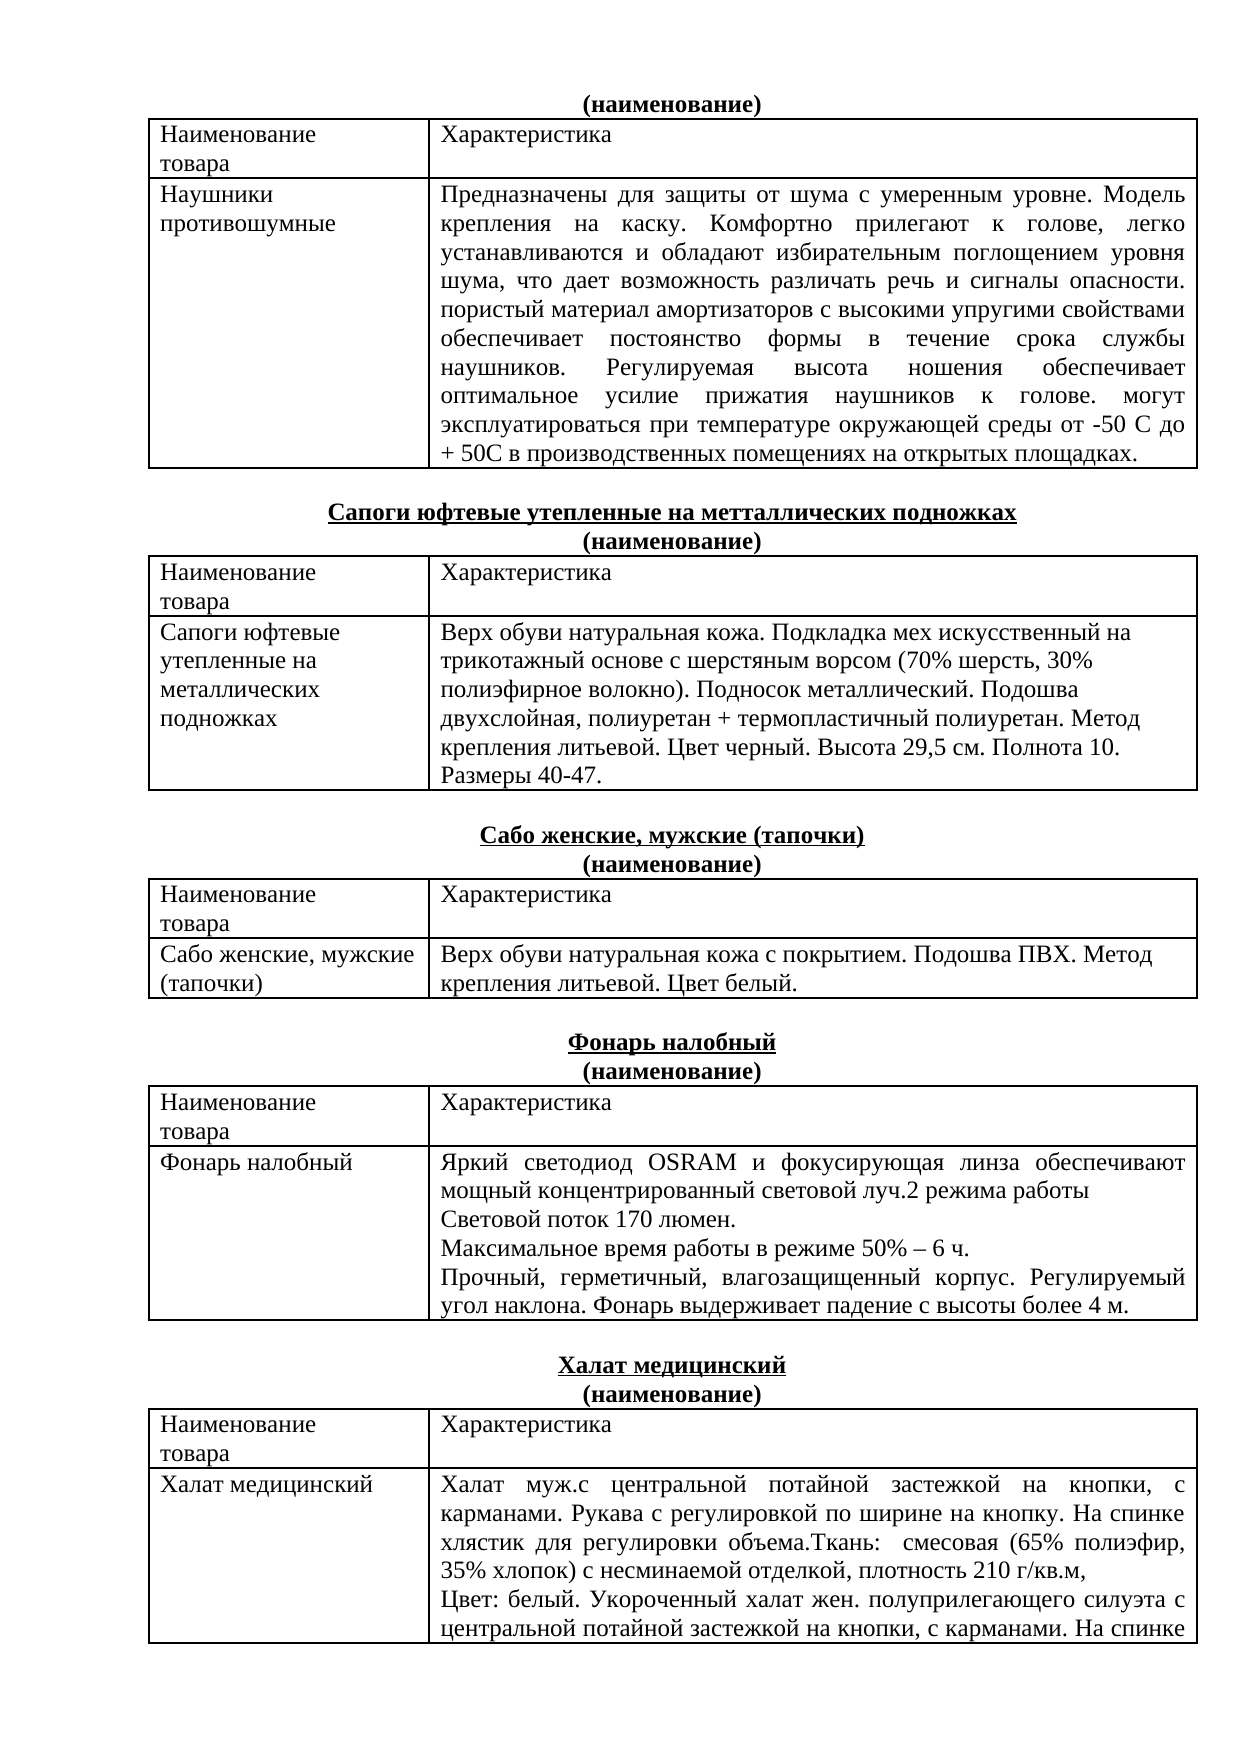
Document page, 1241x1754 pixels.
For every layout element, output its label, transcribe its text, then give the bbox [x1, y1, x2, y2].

table_header Характеристика [430, 1410, 1196, 1467]
table_header Характеристика [430, 120, 1196, 177]
table_cell Сапоги юфтевые утепленные на металлических подножках [150, 617, 428, 789]
table_header Наименование товара [150, 120, 428, 177]
text (наименование) [148, 849, 1196, 877]
table_header Наименование товара [150, 1087, 428, 1144]
table_cell Халат медицинский [150, 1469, 428, 1642]
table_header Наименование товара [150, 880, 428, 937]
table_header Характеристика [430, 1087, 1196, 1144]
table_cell Верх обуви натуральная кожа с покрытием. Подошва ПВХ. Метод крепления литьевой. Цвет белый. [430, 939, 1196, 997]
text Сапоги юфтевые утепленные на метталлических подножках [148, 497, 1196, 526]
text Сабо женские, мужские (тапочки) [148, 820, 1196, 849]
table_cell Фонарь налобный [150, 1147, 428, 1319]
text (наименование) [148, 1056, 1196, 1085]
table_header Характеристика [430, 880, 1196, 937]
text (наименование) [148, 1379, 1196, 1407]
table_header Характеристика [430, 557, 1196, 614]
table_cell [430, 1469, 1196, 1642]
table_cell Наушники противошумные [150, 179, 428, 467]
table_cell Яркий светодиод OSRAM и фокусирующая линза обеспечивают мощный концентрированный световой луч.2 режима работы Световой поток 170 люмен. Максимальное время работы в режиме 50% – 6 ч. Прочный, герметичный, влагозащищенный корпус. Регулируемый угол наклона. Фонарь выдерживает падение с высоты более 4 м. [430, 1147, 1196, 1319]
table_cell Сабо женские, мужские (тапочки) [150, 939, 428, 997]
table_cell Предназначены для защиты от шума с умеренным уровне. Модель крепления на каску. Комфортно прилегают к голове, легко устанавливаются и обладают избирательным поглощением уровня шума, что дает возможность различать речь и сигналы опасности. пористый материал амортизаторов с высокими упругими свойствами обеспечивает постоянство формы в течение срока службы наушников. Регулируемая высота ношения обеспечивает оптимальное усилие прижатия наушников к голове. могут эксплуатироваться при температуре окружающей среды от -50 С до + 50С в производственных помещениях на открытых площадках. [430, 179, 1196, 467]
table_header Наименование товара [150, 1410, 428, 1467]
text Халат медицинский [148, 1350, 1196, 1379]
table_header Наименование товара [150, 557, 428, 614]
table_cell Верх обуви натуральная кожа. Подкладка мех искусственный на трикотажный основе с шерстяным ворсом (70% шерсть, 30% полиэфирное волокно). Подносок металлический. Подошва двухслойная, полиуретан + термопластичный полиуретан. Метод крепления литьевой. Цвет черный. Высота 29,5 см. Полнота 10. Размеры 40-47. [430, 617, 1196, 789]
text (наименование) [148, 526, 1196, 555]
text Фонарь налобный [148, 1027, 1196, 1056]
text (наименование) [148, 89, 1196, 117]
